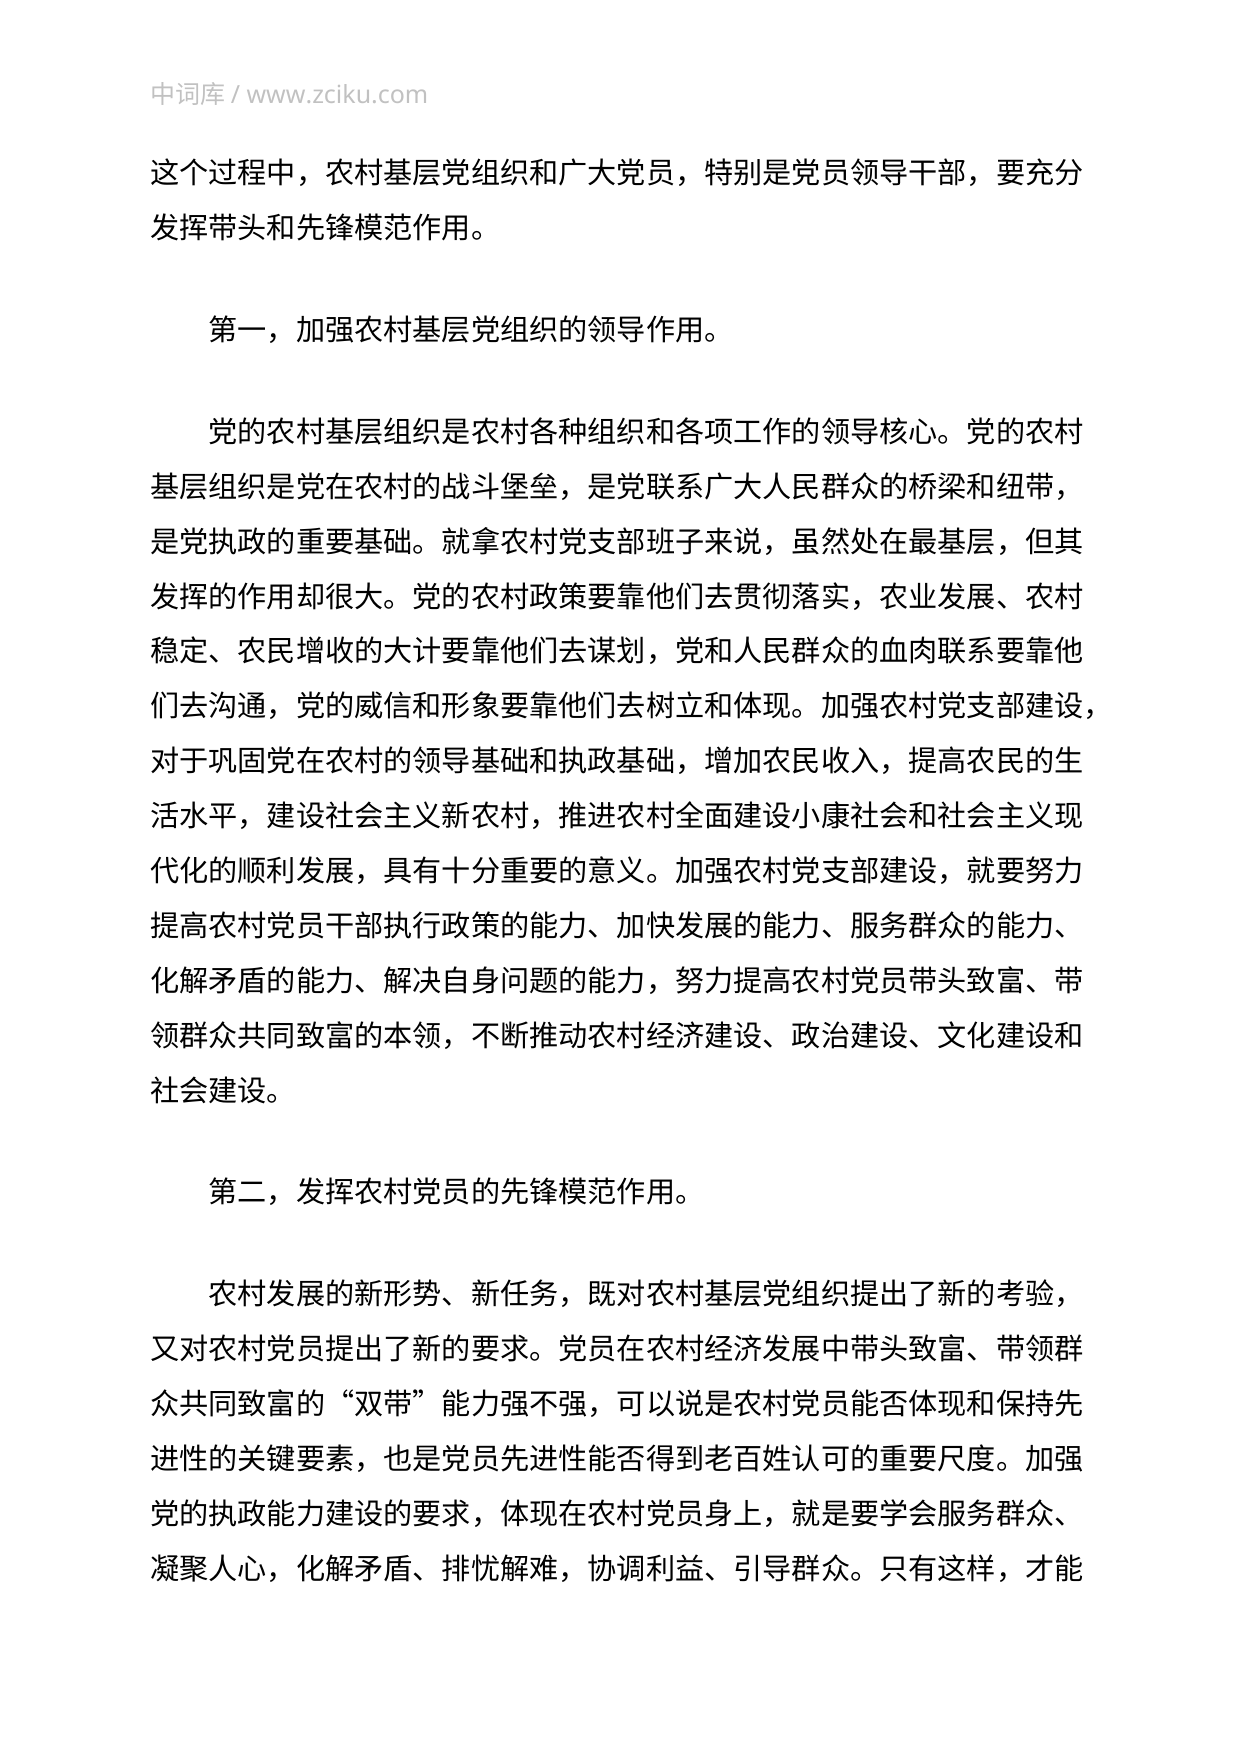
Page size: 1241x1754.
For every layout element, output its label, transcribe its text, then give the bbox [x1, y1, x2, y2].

text 第一，加强农村基层党组织的领导作用。 [150, 307, 1090, 349]
text 党的农村基层组织是农村各种组织和各项工作的领导核心。党的农村基层组织是党在农村的战斗堡垒，是党联系广大人民群众的桥梁和纽带，是党执政的重要基础。就拿农村党支部班子来说，虽然处在最基层，但其发挥的作用却很大。党的农村政策要靠他们去贯彻落实，农业发展、农村稳定、农民增收的大计要靠他们去谋划，党和人民群众的血肉联系要靠他们去沟通，党的威信和形象要靠他们去树立和体现。加强农村党支部建设，对于巩固党在农村的领导基础和执政基础，增加农民收入，提高农民的生活水平，建设社会主义新农村，推进农村全面建设小康社会和社会主义现代化的顺利发展，具有十分重要的意义。加强农村党支部建设，就要努力提高农村党员干部执行政策的能力、加快发展的能力、服务群众的能力、化解矛盾的能力、解决自身问题的能力，努力提高农村党员带头致富、带领群众共同致富的本领，不断推动农村经济建设、政治建设、文化建设和社会建设。 [150, 408, 1090, 1109]
text 第二，发挥农村党员的先锋模范作用。 [150, 1169, 1090, 1211]
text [150, 1271, 1090, 1587]
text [150, 150, 1090, 247]
